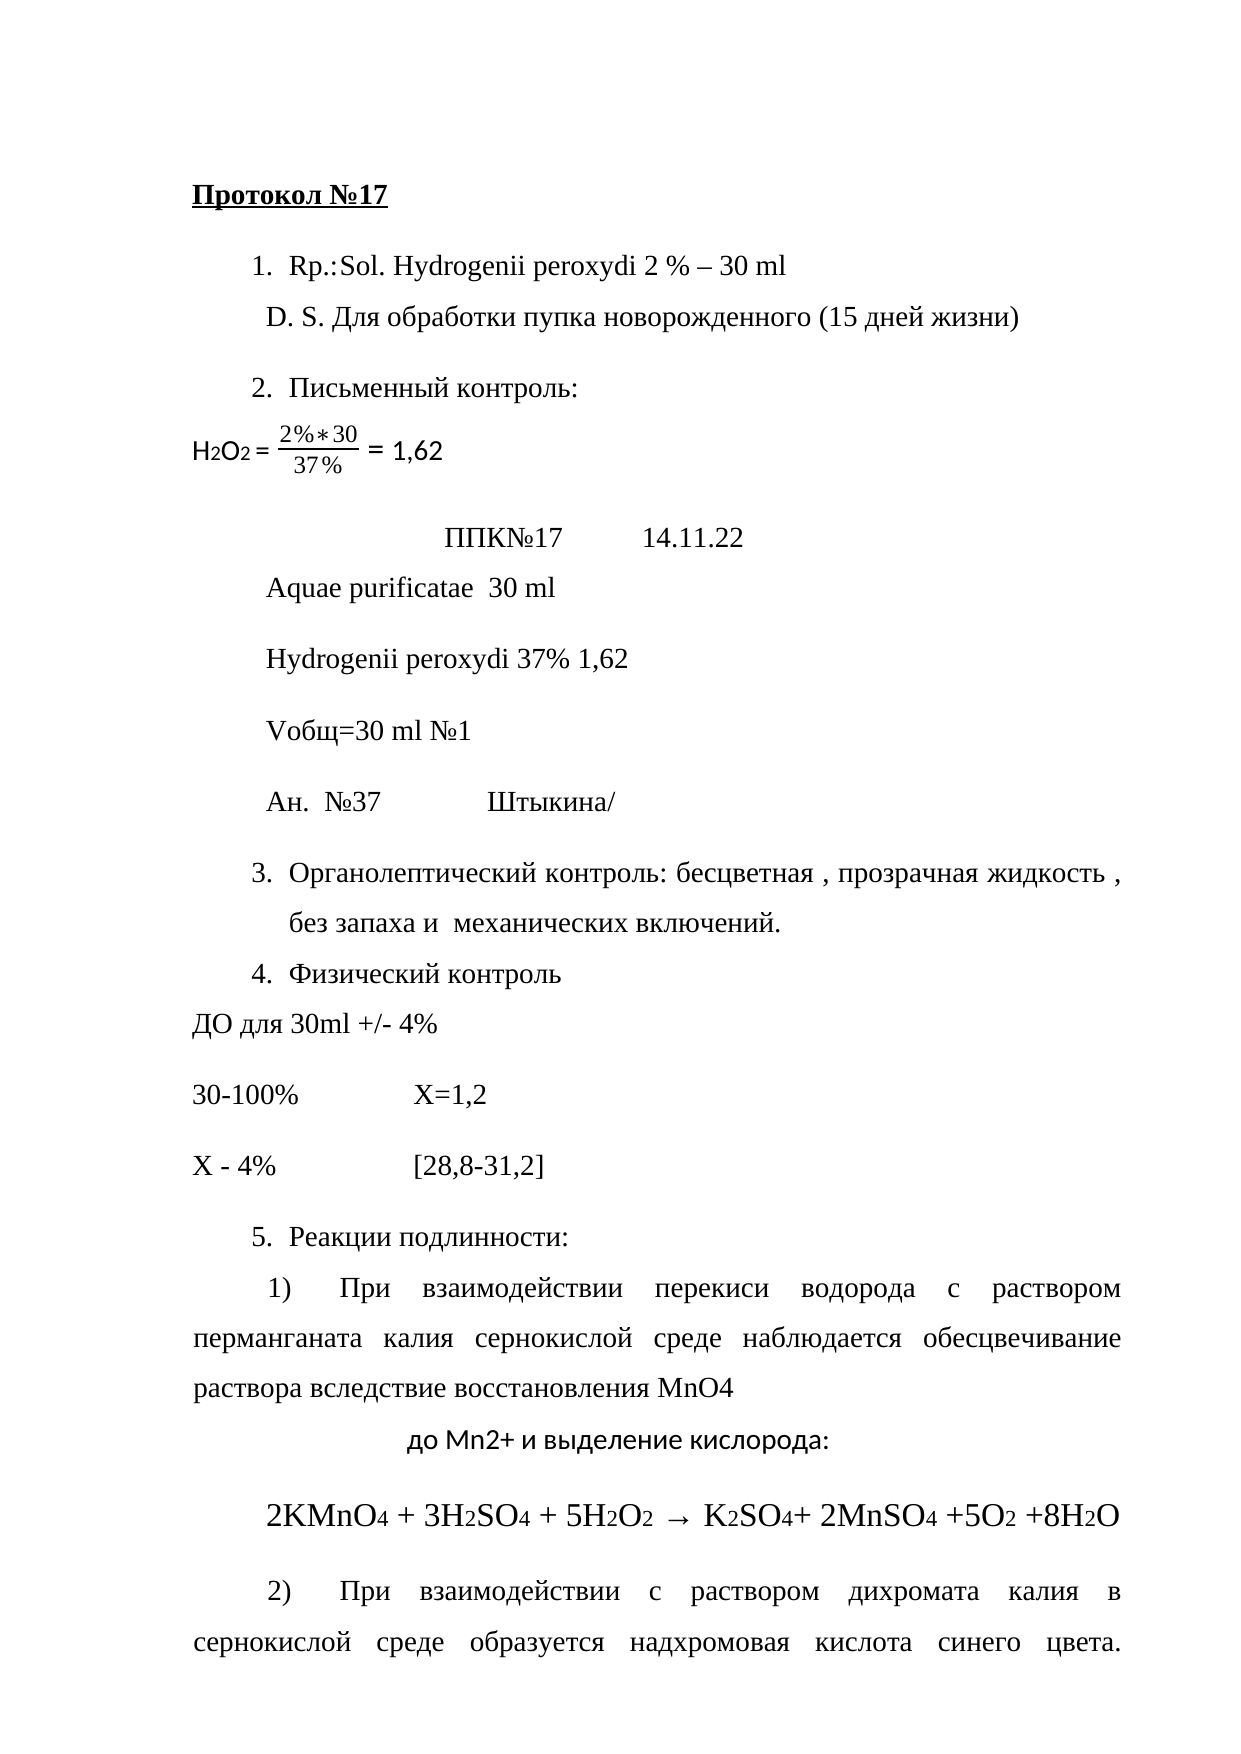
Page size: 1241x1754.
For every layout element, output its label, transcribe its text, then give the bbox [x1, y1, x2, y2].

text D. S. Для обработки пупка новорожденного (15 дней жизни) [192, 299, 1122, 332]
list Реакции подлинности: [251, 1219, 1122, 1253]
list Органолептический контроль: бесцветная , прозрачная жидкость , без запаха и механических включений. [251, 855, 1122, 939]
list Физический контроль [251, 956, 1122, 989]
list Rp.: Sol. Hydrogenii peroxydi 2 % – 30 ml [251, 248, 1122, 282]
text Vобщ=30 ml №1 [266, 713, 1122, 746]
list ППК№17 14.11.22 [370, 520, 1122, 554]
text Ан. №37 Штыкина/ [266, 784, 1122, 817]
text до Mn2+ и выделение кислорода: [333, 1421, 1122, 1456]
text Протокол №17 [118, 177, 1122, 211]
text Х - 4% [28,8-31,2] [192, 1148, 1122, 1182]
text Aquae purificatae 30 ml [266, 571, 1122, 604]
text 30-100% Х=1,2 [192, 1077, 1122, 1111]
list При взаимодействии перекиси водорода с раствором перманганата калия сернокислой среде наблюдается обесцвечивание раствора вследствие восстановления МnО4 [193, 1270, 1122, 1404]
list Письменный контроль: [251, 370, 1122, 403]
text ДО для 30ml +/- 4% [192, 1006, 1122, 1039]
text H2O2 = = 1,62 [118, 420, 1122, 479]
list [193, 1573, 1122, 1657]
text Hydrogenii peroxydi 37% 1,62 [266, 642, 1122, 675]
text 2KMnO4 + 3H2SO4 + 5H2O2 → K2SO4+ 2MnSO4 +5O2 +8H2O [192, 1495, 1122, 1533]
